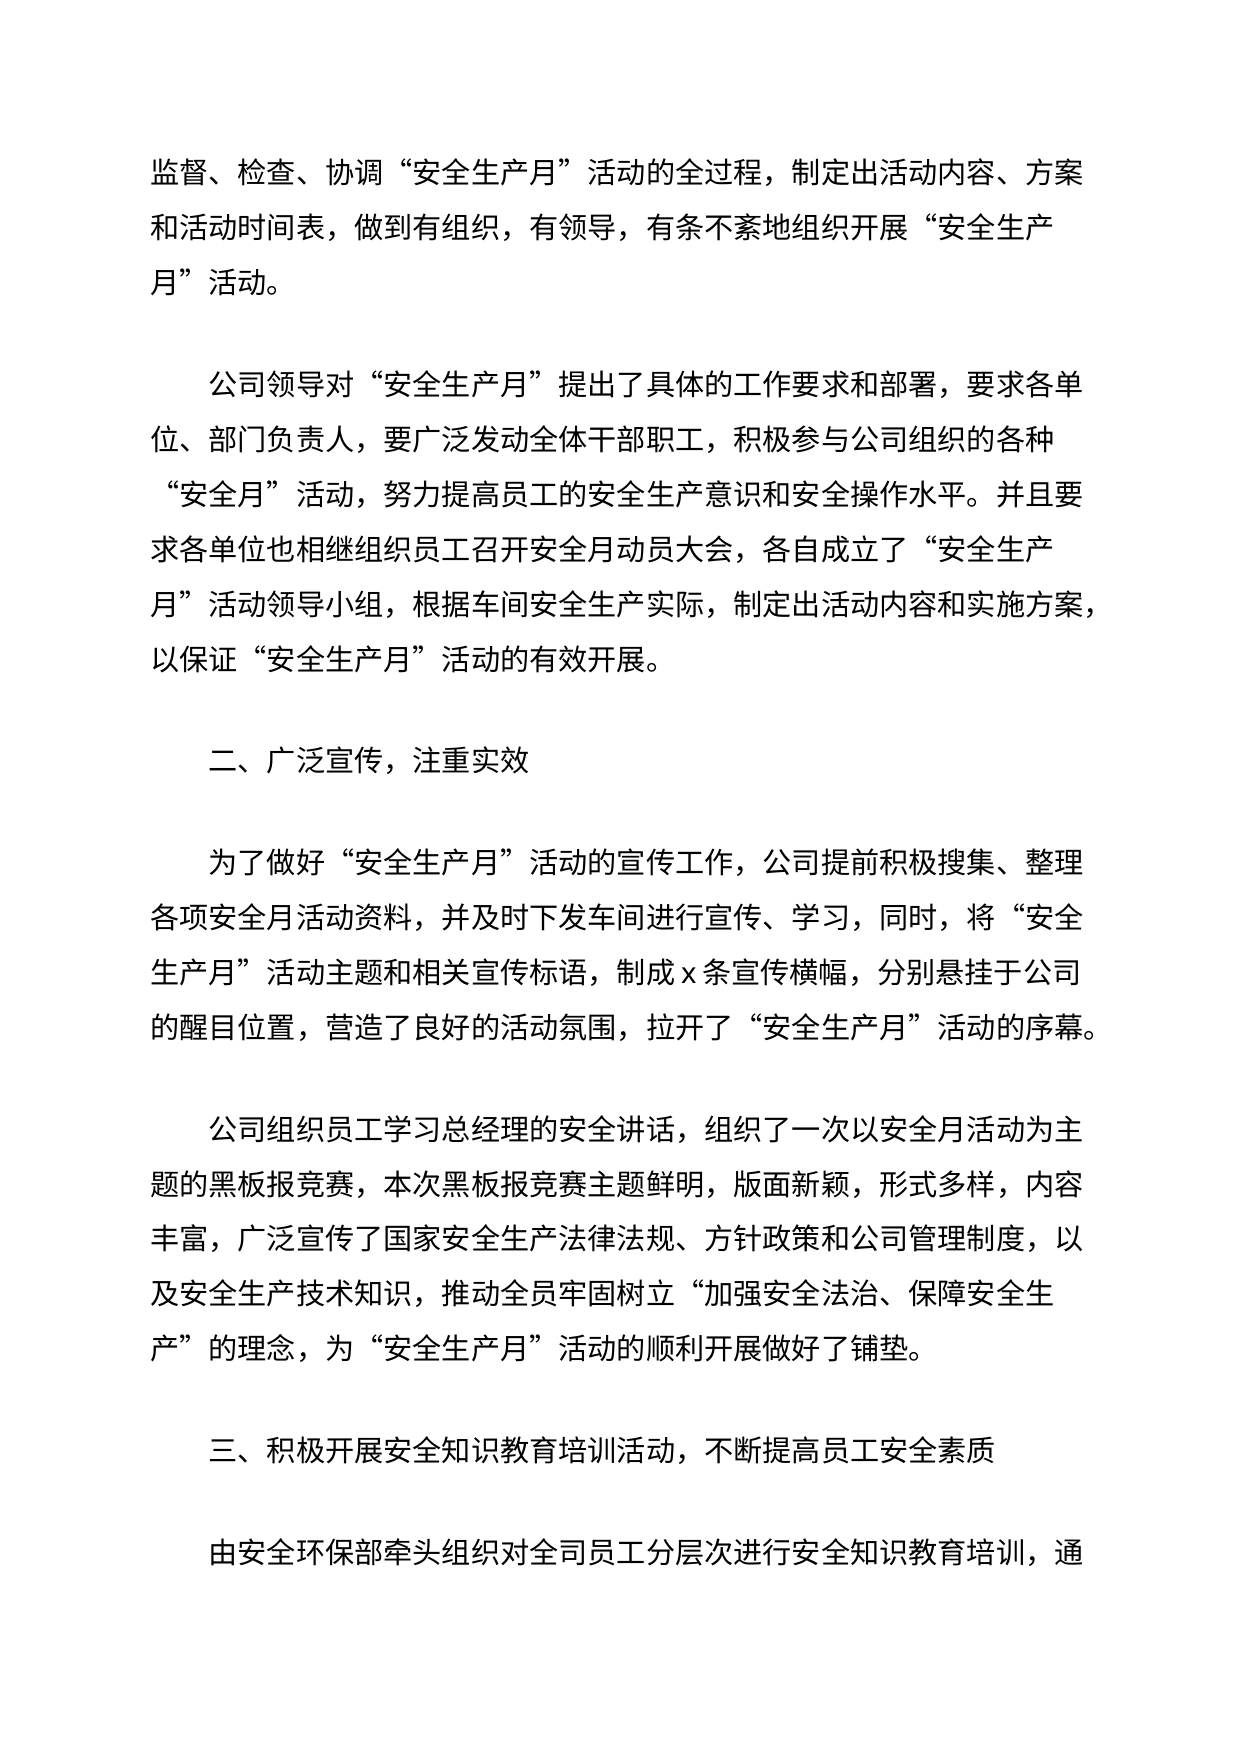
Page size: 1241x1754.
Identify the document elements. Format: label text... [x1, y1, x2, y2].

text 公司组织员工学习总经理的安全讲话，组织了一次以安全月活动为主题的黑板报竞赛，本次黑板报竞赛主题鲜明，版面新颖，形式多样，内容丰富，广泛宣传了国家安全生产法律法规、方针政策和公司管理制度，以及安全生产技术知识，推动全员牢固树立“加强安全法治、保障安全生产”的理念，为“安全生产月”活动的顺利开展做好了铺垫。 [150, 1106, 1090, 1368]
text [150, 150, 1090, 302]
text 三、积极开展安全知识教育培训活动，不断提高员工安全素质 [150, 1427, 1090, 1470]
text 公司领导对“安全生产月”提出了具体的工作要求和部署，要求各单位、部门负责人，要广泛发动全体干部职工，积极参与公司组织的各种“安全月”活动，努力提高员工的安全生产意识和安全操作水平。并且要求各单位也相继组织员工召开安全月动员大会，各自成立了“安全生产月”活动领导小组，根据车间安全生产实际，制定出活动内容和实施方案，以保证“安全生产月”活动的有效开展。 [150, 362, 1090, 678]
text 为了做好“安全生产月”活动的宣传工作，公司提前积极搜集、整理各项安全月活动资料，并及时下发车间进行宣传、学习，同时，将“安全生产月”活动主题和相关宣传标语，制成x条宣传横幅，分别悬挂于公司的醒目位置，营造了良好的活动氛围，拉开了“安全生产月”活动的序幕。 [150, 839, 1090, 1047]
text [150, 1529, 1090, 1572]
text 二、广泛宣传，注重实效 [150, 738, 1090, 780]
